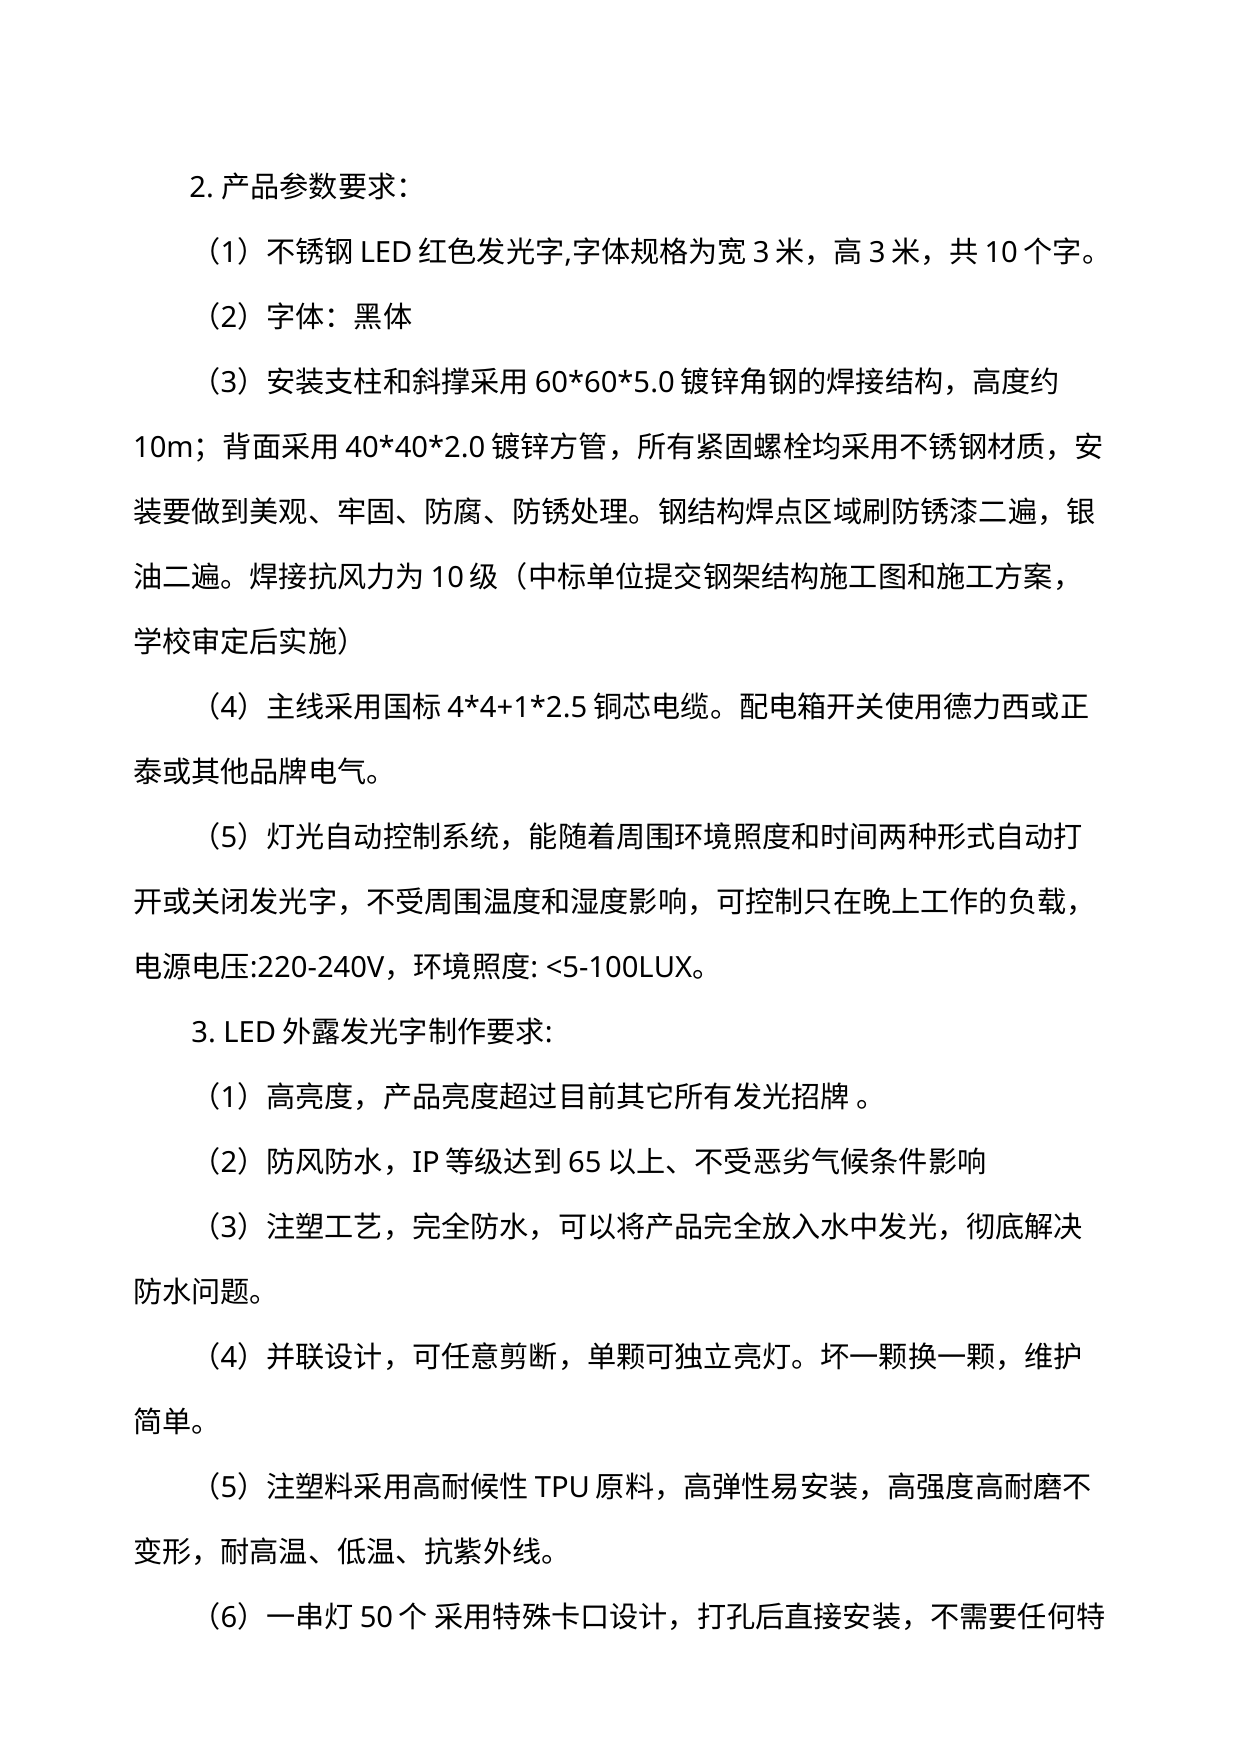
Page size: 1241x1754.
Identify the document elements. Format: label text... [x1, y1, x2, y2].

text 3. LED外露发光字制作要求: [133, 998, 1107, 1063]
text 2. 产品参数要求： [189, 153, 1107, 218]
text （1）不锈钢LED红色发光字,字体规格为宽3米，高3米，共10个字。 [133, 218, 1107, 283]
text （4）主线采用国标4*4+1*2.5铜芯电缆。配电箱开关使用德力西或正泰或其他品牌电气。 [133, 673, 1107, 803]
text （5）灯光自动控制系统，能随着周围环境照度和时间两种形式自动打开或关闭发光字，不受周围温度和湿度影响，可控制只在晚上工作的负载，电源电压:220-240V，环境照度: <5-100LUX。 [133, 803, 1107, 998]
text （5）注塑料采用高耐候性TPU原料，高弹性易安装，高强度高耐磨不变形，耐高温、低温、抗紫外线。 [133, 1453, 1107, 1583]
text （3）安装支柱和斜撑采用60*60*5.0镀锌角钢的焊接结构，高度约10m；背面采用40*40*2.0镀锌方管，所有紧固螺栓均采用不锈钢材质，安装要做到美观、牢固、防腐、防锈处理。钢结构焊点区域刷防锈漆二遍，银油二遍。焊接抗风力为10级（中标单位提交钢架结构施工图和施工方案，学校审定后实施） [133, 348, 1107, 673]
text （4）并联设计，可任意剪断，单颗可独立亮灯。坏一颗换一颗，维护简单。 [133, 1323, 1107, 1453]
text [133, 1583, 1107, 1648]
text （2）字体：黑体 [133, 283, 1107, 348]
text （2）防风防水，IP等级达到65以上、不受恶劣气候条件影响 [133, 1128, 1107, 1193]
text （3）注塑工艺，完全防水，可以将产品完全放入水中发光，彻底解决防水问题。 [133, 1193, 1107, 1323]
text （1）高亮度，产品亮度超过目前其它所有发光招牌 。 [133, 1063, 1107, 1128]
